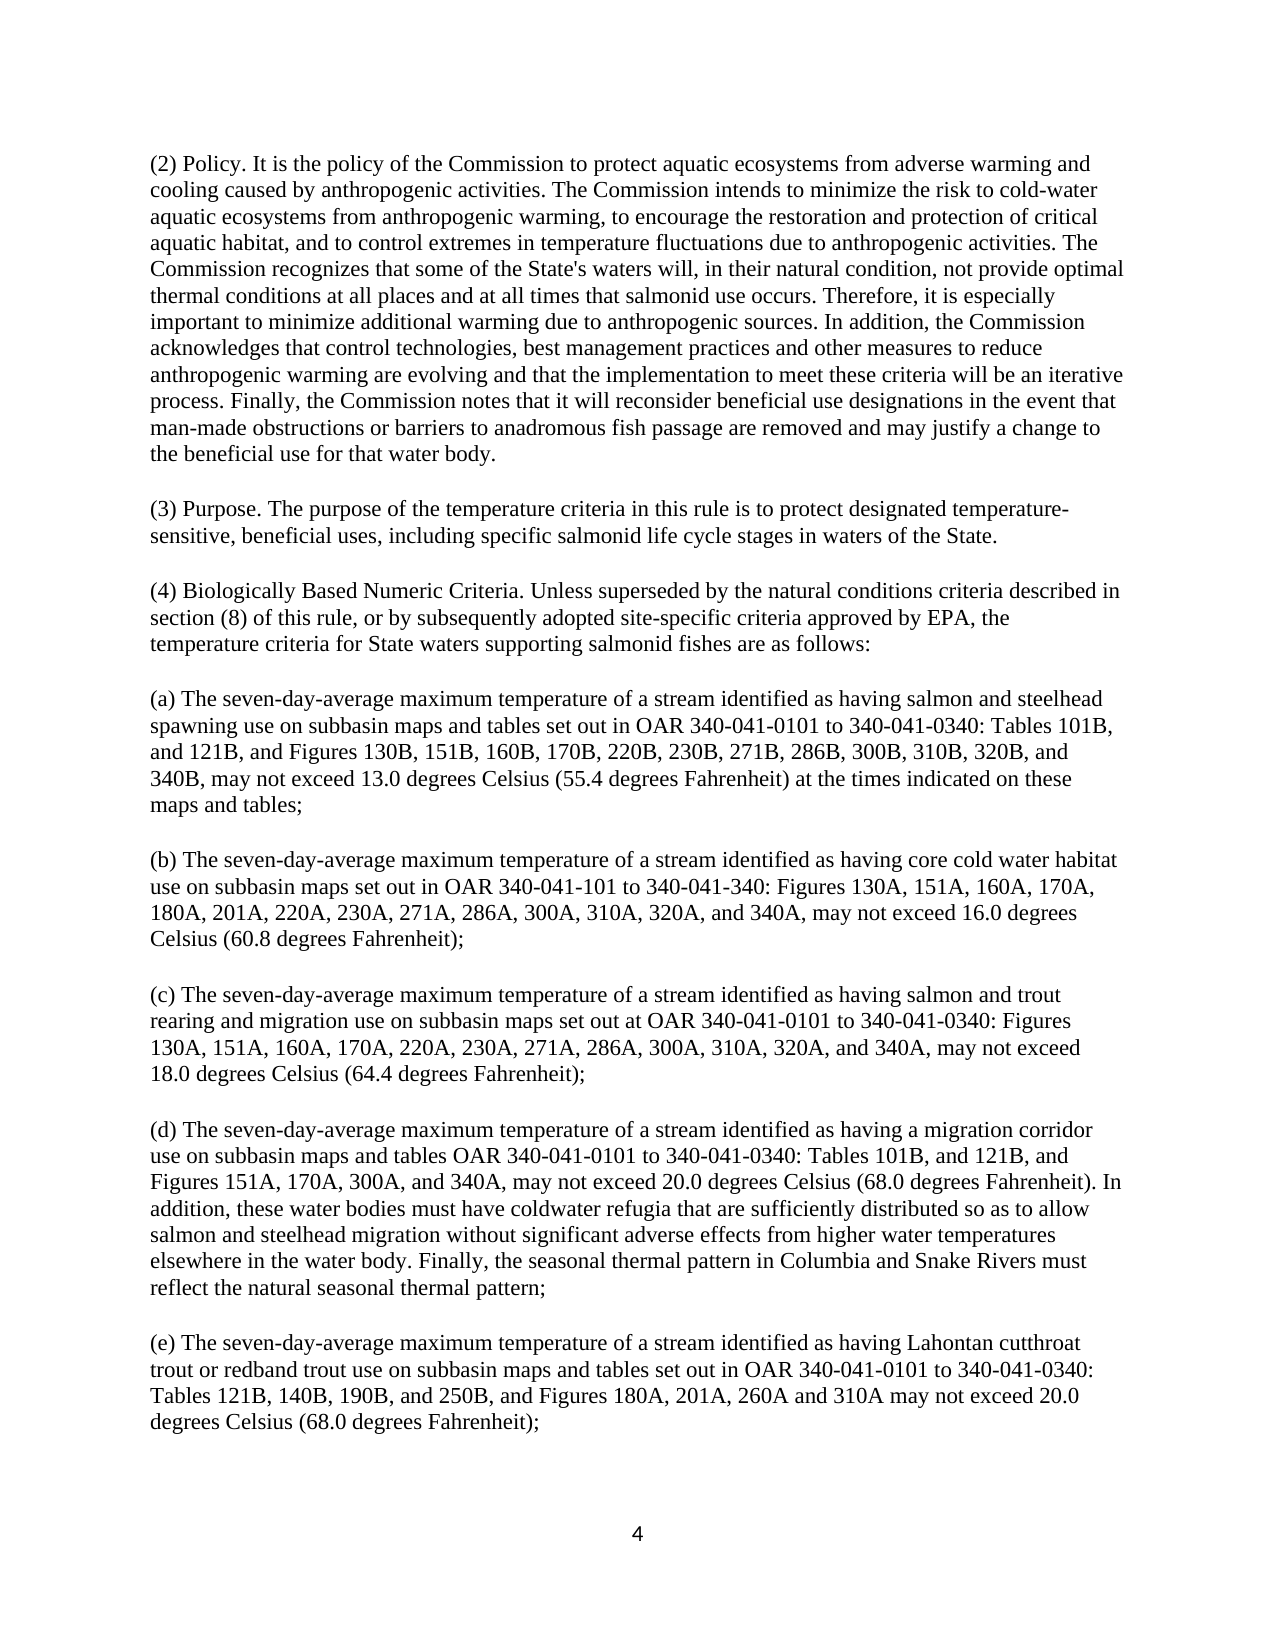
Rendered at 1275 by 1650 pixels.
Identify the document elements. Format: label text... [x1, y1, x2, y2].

text (b) The seven-day-average maximum temperature of a stream identified as having core cold water habitat use on subbasin maps set out in OAR 340-041-101 to 340-041-340: Figures 130A, 151A, 160A, 170A, 180A, 201A, 220A, 230A, 271A, 286A, 300A, 310A, 320A, and 340A, may not exceed 16.0 degrees Celsius (60.8 degrees Fahrenheit); [150, 846, 1125, 952]
text (2) Policy. It is the policy of the Commission to protect aquatic ecosystems from adverse warming and cooling caused by anthropogenic activities. The Commission intends to minimize the risk to cold-water aquatic ecosystems from anthropogenic warming, to encourage the restoration and protection of critical aquatic habitat, and to control extremes in temperature fluctuations due to anthropogenic activities. The Commission recognizes that some of the State's waters will, in their natural condition, not provide optimal thermal conditions at all places and at all times that salmonid use occurs. Therefore, it is especially important to minimize additional warming due to anthropogenic sources. In addition, the Commission acknowledges that control technologies, best management practices and other measures to reduce anthropogenic warming are evolving and that the implementation to meet these criteria will be an iterative process. Finally, the Commission notes that it will reconsider beneficial use designations in the event that man-made obstructions or barriers to anadromous fish passage are removed and may justify a change to the beneficial use for that water body. [150, 150, 1125, 466]
text (c) The seven-day-average maximum temperature of a stream identified as having salmon and trout rearing and migration use on subbasin maps set out at OAR 340-041-0101 to 340-041-0340: Figures 130A, 151A, 160A, 170A, 220A, 230A, 271A, 286A, 300A, 310A, 320A, and 340A, may not exceed 18.0 degrees Celsius (64.4 degrees Fahrenheit); [150, 981, 1125, 1086]
text (3) Purpose. The purpose of the temperature criteria in this rule is to protect designated temperature-sensitive, beneficial uses, including specific salmonid life cycle stages in waters of the State. [150, 495, 1125, 548]
text (4) Biologically Based Numeric Criteria. Unless superseded by the natural conditions criteria described in section (8) of this rule, or by subsequently adopted site-specific criteria approved by EPA, the temperature criteria for State waters supporting salmonid fishes are as follows: [150, 577, 1125, 656]
text (d) The seven-day-average maximum temperature of a stream identified as having a migration corridor use on subbasin maps and tables OAR 340-041-0101 to 340-041-0340: Tables 101B, and 121B, and Figures 151A, 170A, 300A, and 340A, may not exceed 20.0 degrees Celsius (68.0 degrees Fahrenheit). In addition, these water bodies must have coldwater refugia that are sufficiently distributed so as to allow salmon and steelhead migration without significant adverse effects from higher water temperatures elsewhere in the water body. Finally, the seasonal thermal pattern in Columbia and Snake Rivers must reflect the natural seasonal thermal pattern; [150, 1116, 1125, 1300]
text (e) The seven-day-average maximum temperature of a stream identified as having Lahontan cutthroat trout or redband trout use on subbasin maps and tables set out in OAR 340-041-0101 to 340-041-0340: Tables 121B, 140B, 190B, and 250B, and Figures 180A, 201A, 260A and 310A may not exceed 20.0 degrees Celsius (68.0 degrees Fahrenheit); [150, 1329, 1125, 1435]
text (a) The seven-day-average maximum temperature of a stream identified as having salmon and steelhead spawning use on subbasin maps and tables set out in OAR 340-041-0101 to 340-041-0340: Tables 101B, and 121B, and Figures 130B, 151B, 160B, 170B, 220B, 230B, 271B, 286B, 300B, 310B, 320B, and 340B, may not exceed 13.0 degrees Celsius (55.4 degrees Fahrenheit) at the times indicated on these maps and tables; [150, 686, 1125, 817]
